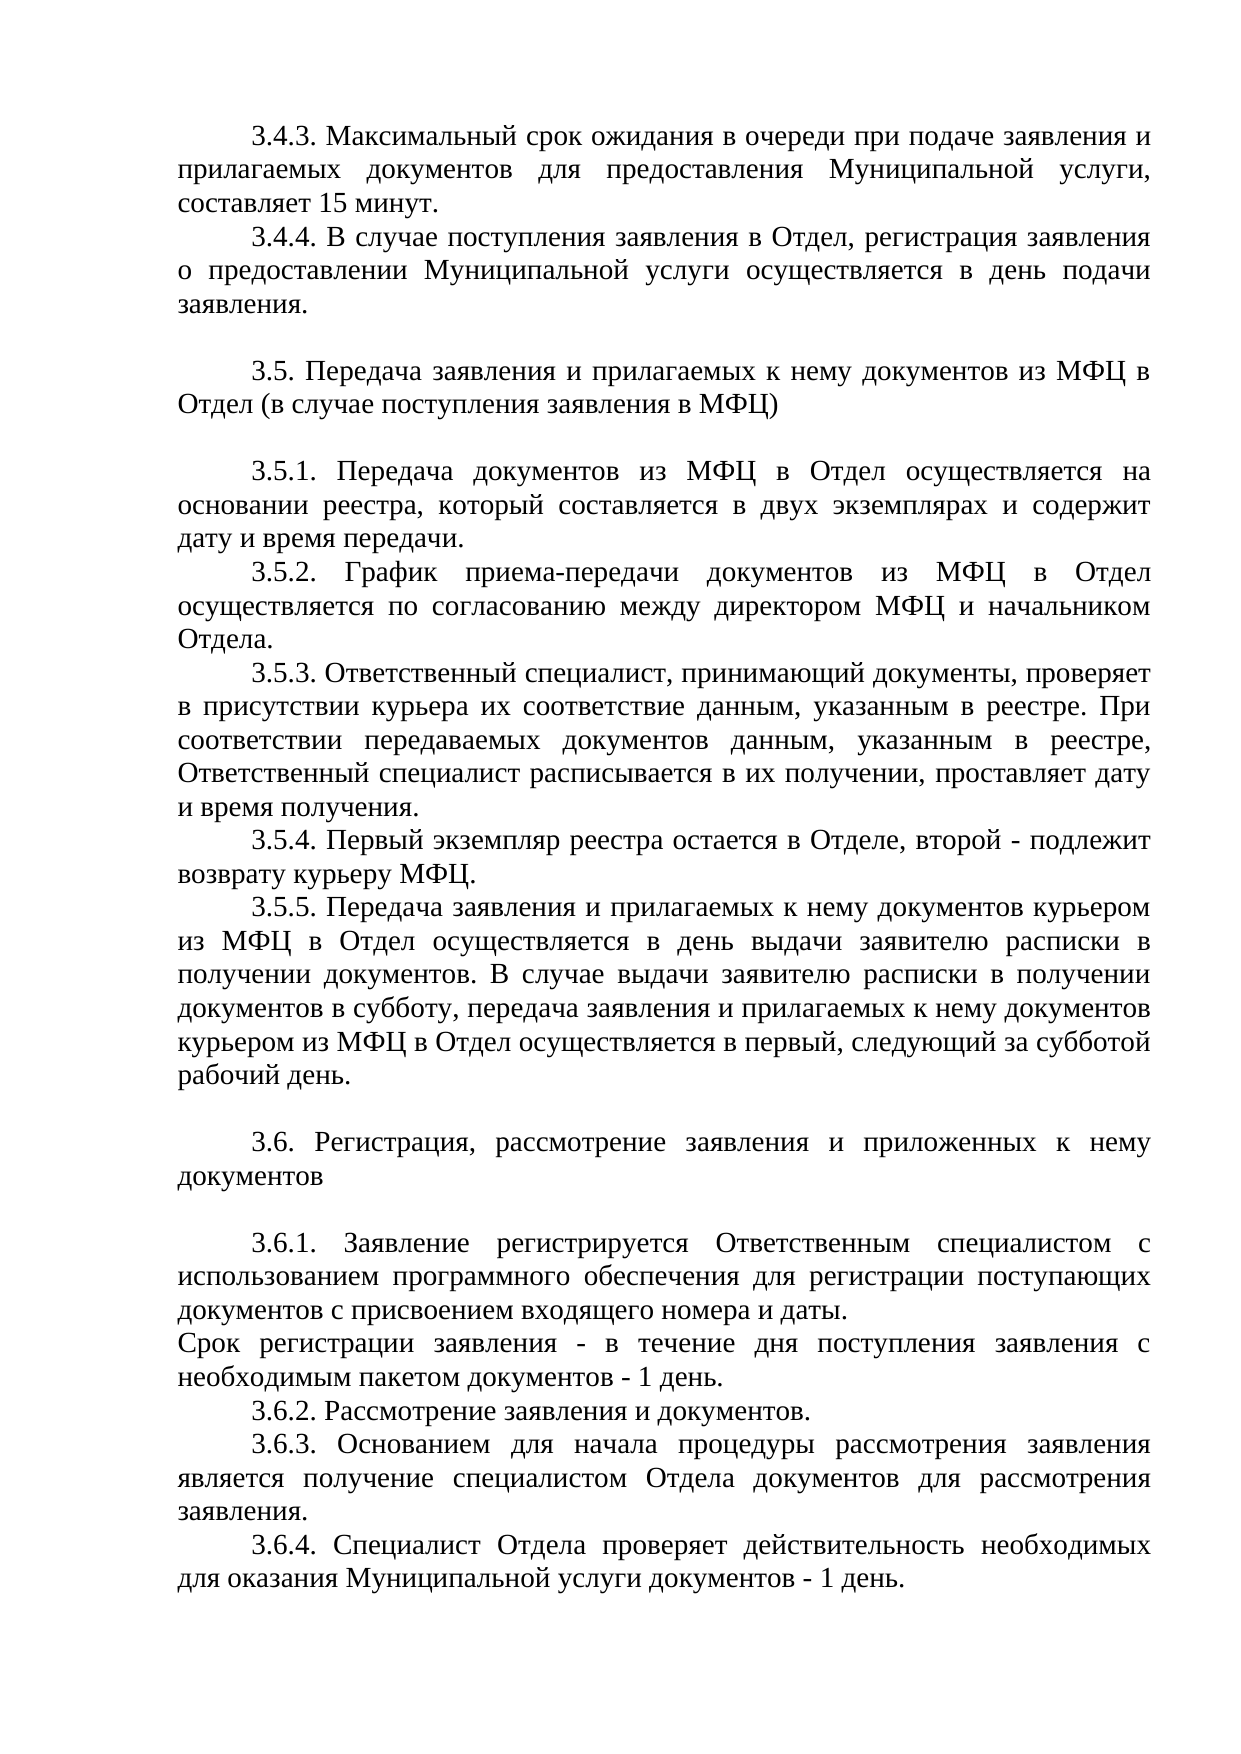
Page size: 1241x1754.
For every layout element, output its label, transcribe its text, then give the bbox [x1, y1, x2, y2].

text 3.5. Передача заявления и прилагаемых к нему документов из МФЦ в Отдел (в случае поступления заявления в МФЦ) [177, 353, 1152, 420]
text 3.4.3. Максимальный срок ожидания в очереди при подаче заявления и прилагаемых документов для предоставления Муниципальной услуги, составляет 15 минут. [177, 118, 1152, 219]
text 3.6.3. Основанием для начала процедуры рассмотрения заявления является получение специалистом Отдела документов для рассмотрения заявления. [177, 1426, 1152, 1527]
text 3.6. Регистрация, рассмотрение заявления и приложенных к нему документов [177, 1124, 1152, 1191]
text 3.6.2. Рассмотрение заявления и документов. [177, 1393, 1152, 1426]
text 3.5.1. Передача документов из МФЦ в Отдел осуществляется на основании реестра, который составляется в двух экземплярах и содержит дату и время передачи. [177, 453, 1152, 554]
text 3.5.5. Передача заявления и прилагаемых к нему документов курьером из МФЦ в Отдел осуществляется в день выдачи заявителю расписки в получении документов. В случае выдачи заявителю расписки в получении документов в субботу, передача заявления и прилагаемых к нему документов курьером из МФЦ в Отдел осуществляется в первый, следующий за субботой рабочий день. [177, 889, 1152, 1091]
text 3.6.1. Заявление регистрируется Ответственным специалистом с использованием программного обеспечения для регистрации поступающих документов с присвоением входящего номера и даты. [177, 1225, 1152, 1326]
text Срок регистрации заявления - в течение дня поступления заявления с необходимым пакетом документов - 1 день. [177, 1326, 1152, 1393]
text 3.5.4. Первый экземпляр реестра остается в Отделе, второй - подлежит возврату курьеру МФЦ. [177, 822, 1152, 889]
text 3.4.4. В случае поступления заявления в Отдел, регистрация заявления о предоставлении Муниципальной услуги осуществляется в день подачи заявления. [177, 219, 1152, 319]
text 3.5.2. График приема-передачи документов из МФЦ в Отдел осуществляется по согласованию между директором МФЦ и начальником Отдела. [177, 554, 1152, 655]
text 3.5.3. Ответственный специалист, принимающий документы, проверяет в присутствии курьера их соответствие данным, указанным в реестре. При соответствии передаваемых документов данным, указанным в реестре, Ответственный специалист расписывается в их получении, проставляет дату и время получения. [177, 655, 1152, 822]
text 3.6.4. Специалист Отдела проверяет действительность необходимых для оказания Муниципальной услуги документов - 1 день. [177, 1527, 1152, 1594]
